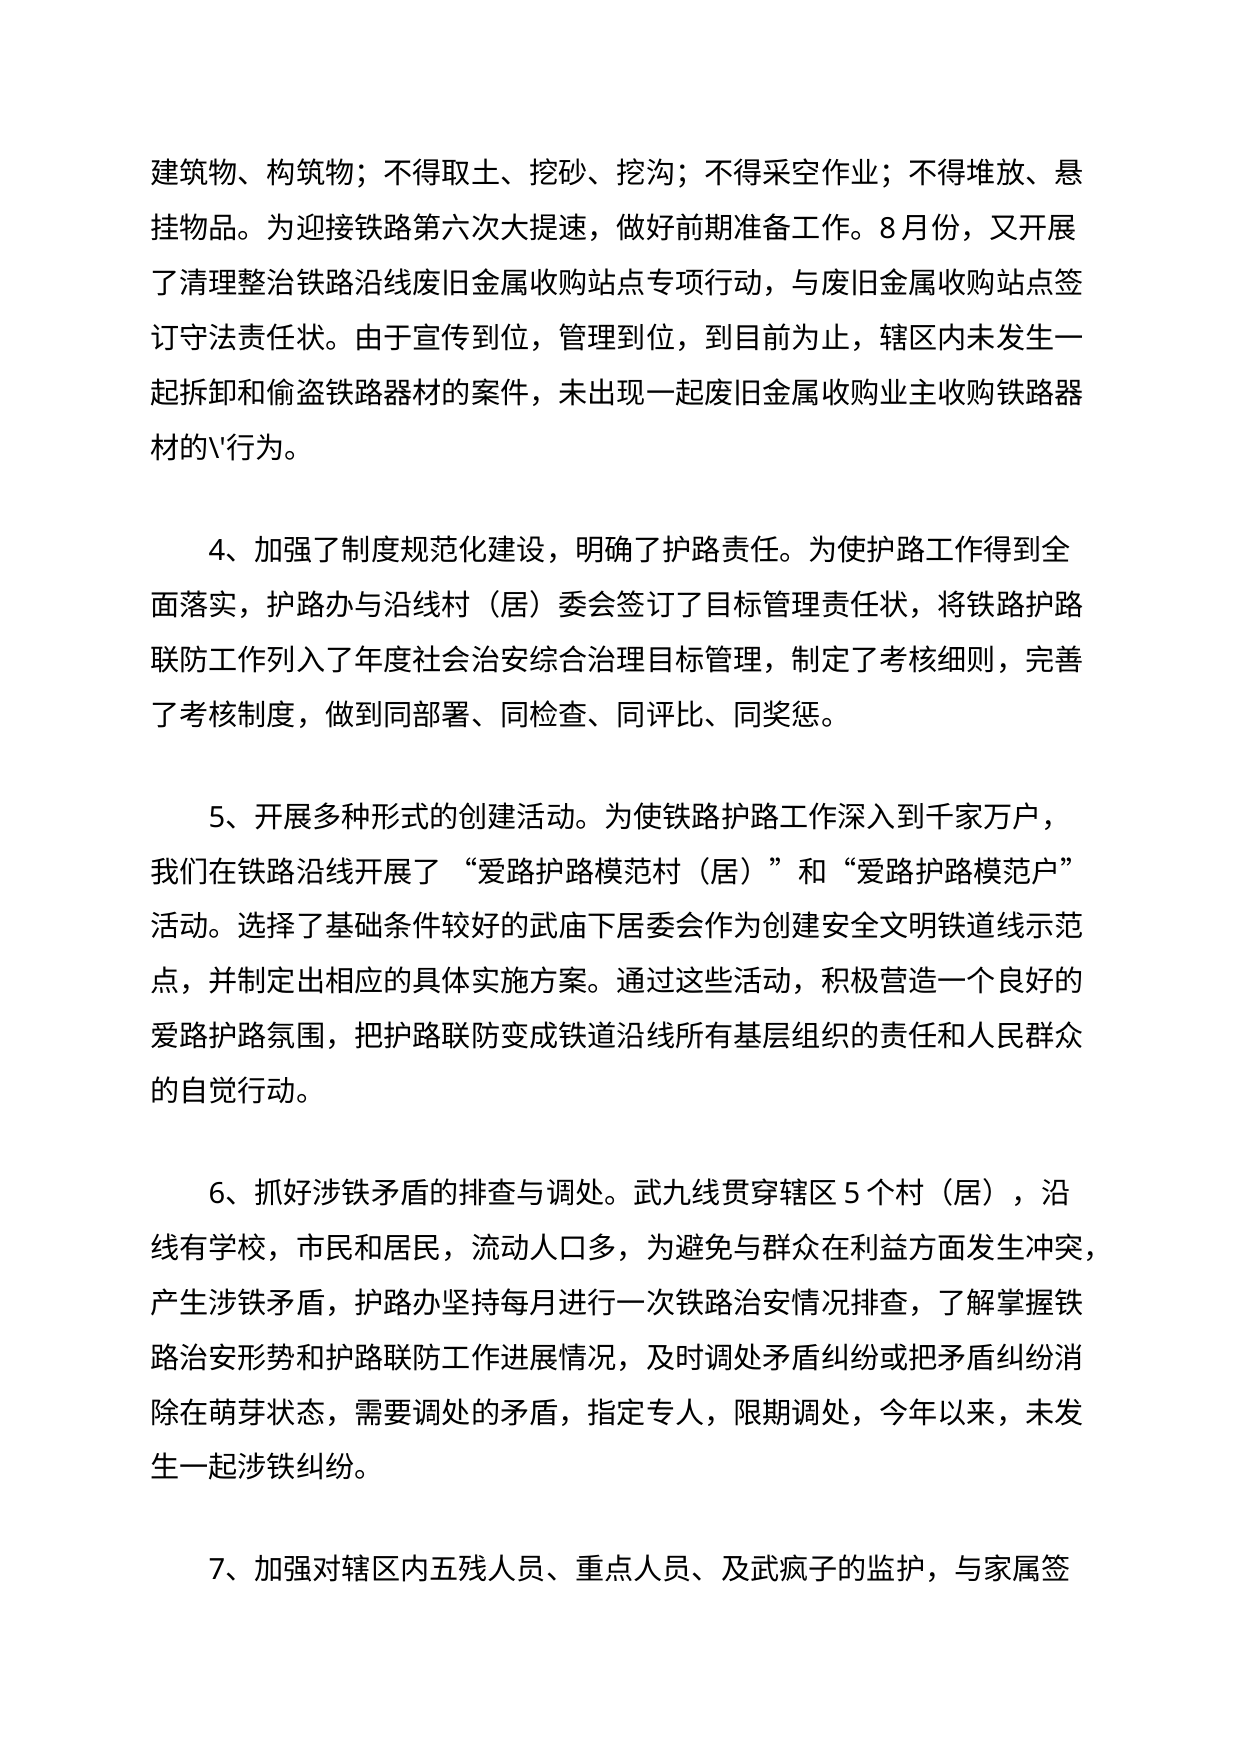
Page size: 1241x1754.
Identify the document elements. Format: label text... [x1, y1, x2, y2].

text 4、加强了制度规范化建设，明确了护路责任。为使护路工作得到全面落实，护路办与沿线村（居）委会签订了目标管理责任状，将铁路护路联防工作列入了年度社会治安综合治理目标管理，制定了考核细则，完善了考核制度，做到同部署、同检查、同评比、同奖惩。 [150, 527, 1090, 734]
text 5、开展多种形式的创建活动。为使铁路护路工作深入到千家万户，我们在铁路沿线开展了 “爱路护路模范村（居）”和“爱路护路模范户”活动。选择了基础条件较好的武庙下居委会作为创建安全文明铁道线示范点，并制定出相应的具体实施方案。通过这些活动，积极营造一个良好的爱路护路氛围，把护路联防变成铁道沿线所有基层组织的责任和人民群众的自觉行动。 [150, 793, 1090, 1110]
text 6、抓好涉铁矛盾的排查与调处。武九线贯穿辖区5个村（居），沿线有学校，市民和居民，流动人口多，为避免与群众在利益方面发生冲突，产生涉铁矛盾，护路办坚持每月进行一次铁路治安情况排查，了解掌握铁路治安形势和护路联防工作进展情况，及时调处矛盾纠纷或把矛盾纠纷消除在萌芽状态，需要调处的矛盾，指定专人，限期调处，今年以来，未发生一起涉铁纠纷。 [150, 1169, 1090, 1486]
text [150, 1546, 1090, 1588]
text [150, 150, 1090, 467]
